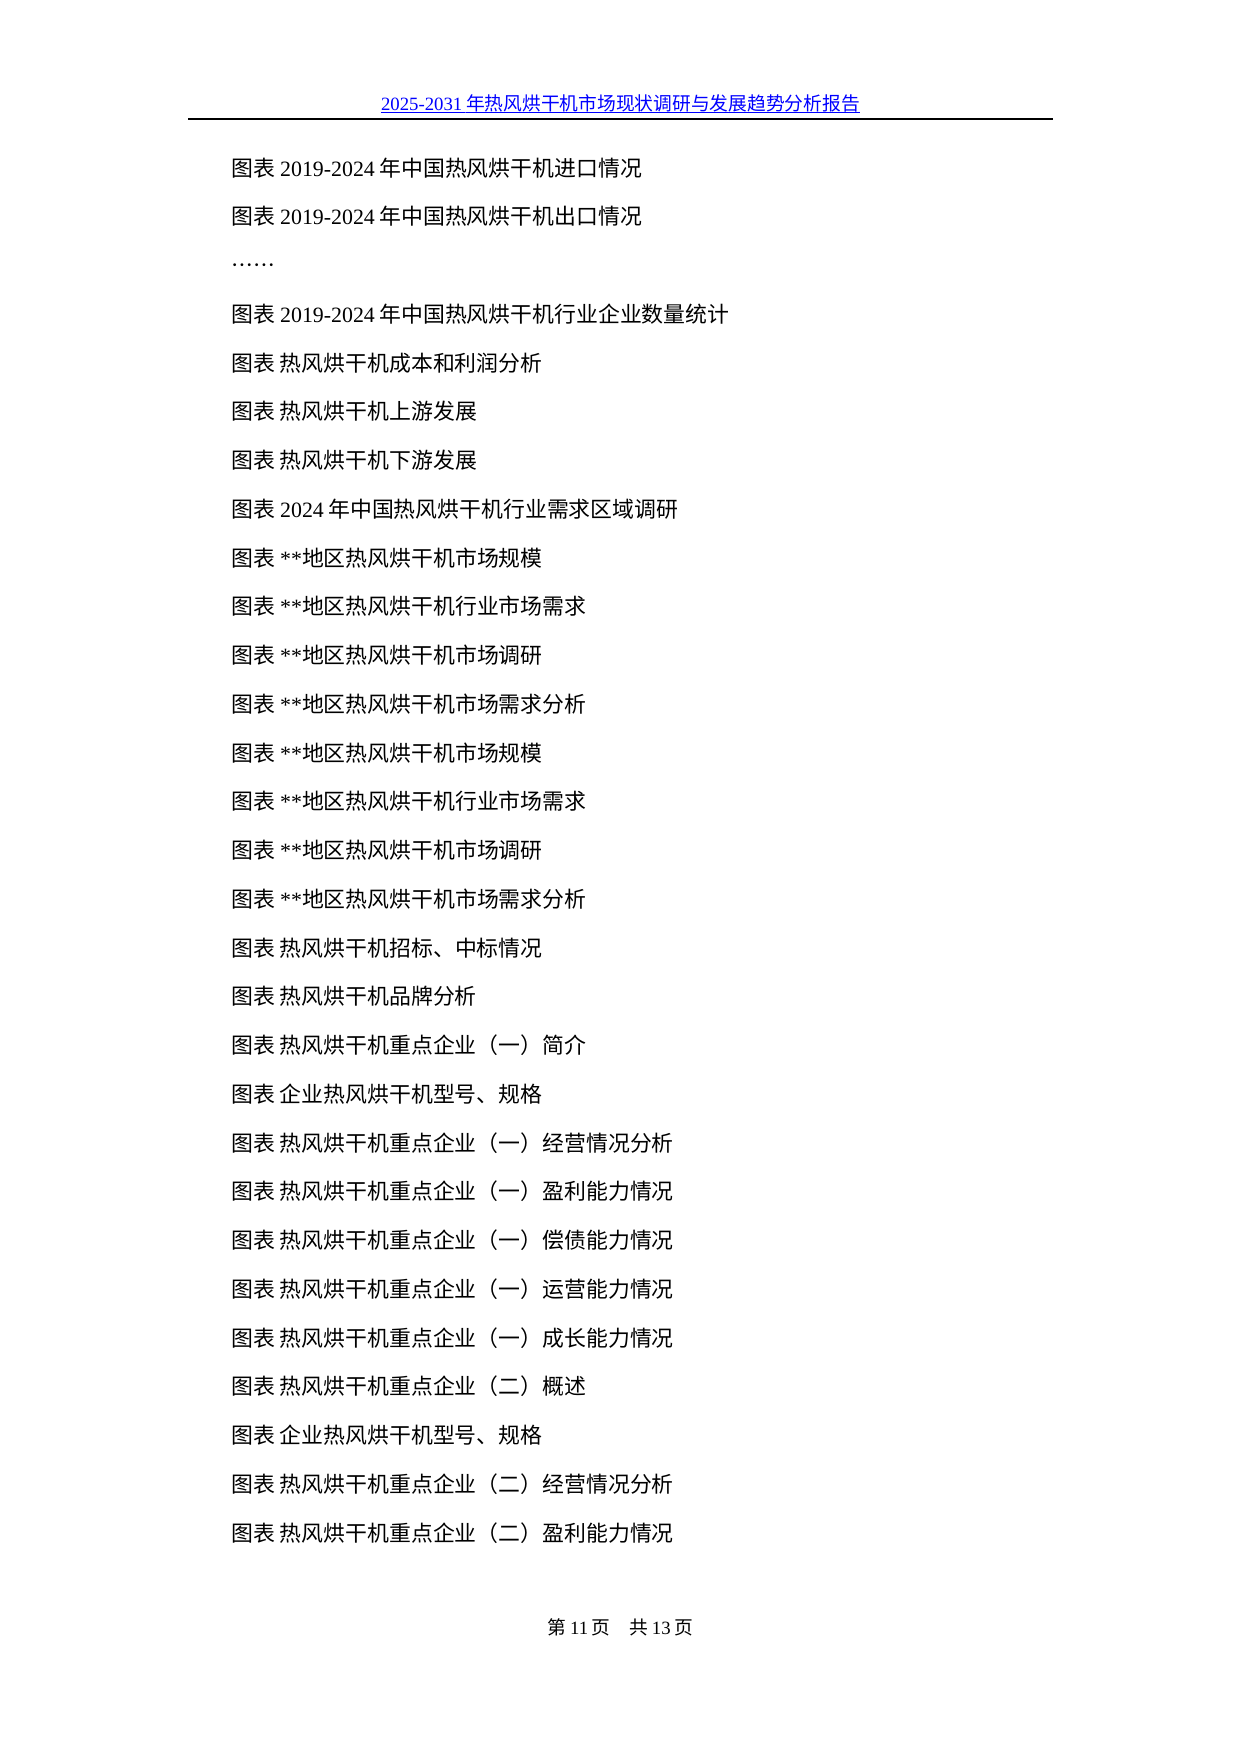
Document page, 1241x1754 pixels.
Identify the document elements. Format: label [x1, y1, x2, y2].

text [187, 150, 1053, 1548]
